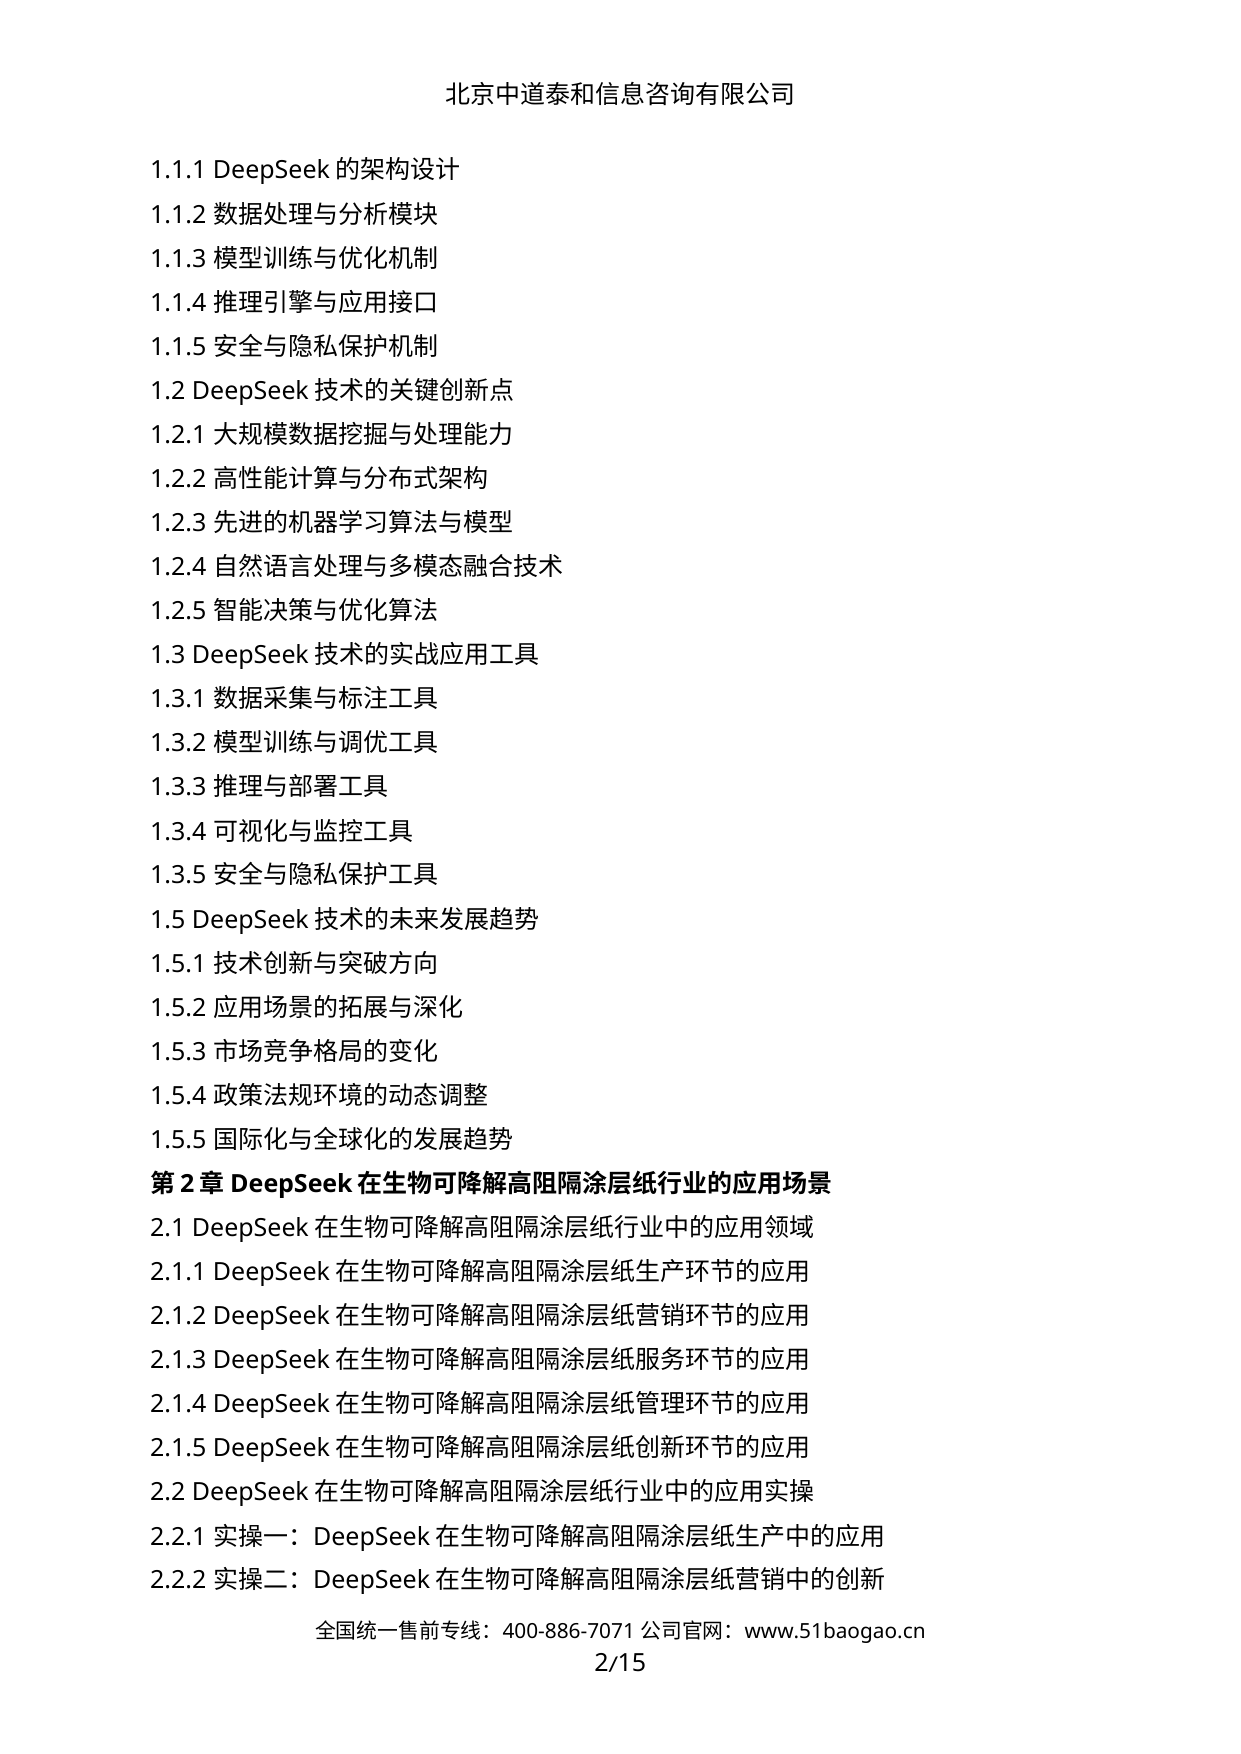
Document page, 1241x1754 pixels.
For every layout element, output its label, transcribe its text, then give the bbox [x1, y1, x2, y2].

text 第2章 DeepSeek在生物可降解高阻隔涂层纸行业的应用场景 [150, 1163, 1090, 1200]
text 1.2.1 大规模数据挖掘与处理能力 [150, 414, 1090, 451]
text 1.1.4 推理引擎与应用接口 [150, 282, 1090, 318]
text 1.1.1 DeepSeek的架构设计 [150, 150, 1090, 186]
text 2.2 DeepSeek在生物可降解高阻隔涂层纸行业中的应用实操 [150, 1472, 1090, 1508]
text 1.2.4 自然语言处理与多模态融合技术 [150, 547, 1090, 583]
text 1.5.1 技术创新与突破方向 [150, 943, 1090, 979]
text 2.2.2 实操二：DeepSeek在生物可降解高阻隔涂层纸营销中的创新 [150, 1560, 1090, 1596]
text 1.3.1 数据采集与标注工具 [150, 679, 1090, 715]
text 2.1.4 DeepSeek在生物可降解高阻隔涂层纸管理环节的应用 [150, 1384, 1090, 1420]
text 2.1.2 DeepSeek在生物可降解高阻隔涂层纸营销环节的应用 [150, 1296, 1090, 1332]
text 2.2.1 实操一：DeepSeek在生物可降解高阻隔涂层纸生产中的应用 [150, 1516, 1090, 1552]
text 1.5.4 政策法规环境的动态调整 [150, 1075, 1090, 1112]
text 1.2.5 智能决策与优化算法 [150, 591, 1090, 627]
text 1.5.3 市场竞争格局的变化 [150, 1031, 1090, 1067]
text 2.1.5 DeepSeek在生物可降解高阻隔涂层纸创新环节的应用 [150, 1428, 1090, 1464]
text 1.5 DeepSeek技术的未来发展趋势 [150, 899, 1090, 935]
text 1.1.3 模型训练与优化机制 [150, 238, 1090, 274]
text 1.1.2 数据处理与分析模块 [150, 194, 1090, 230]
text 1.1.5 安全与隐私保护机制 [150, 326, 1090, 362]
text 2.1.3 DeepSeek在生物可降解高阻隔涂层纸服务环节的应用 [150, 1340, 1090, 1376]
text 1.5.5 国际化与全球化的发展趋势 [150, 1119, 1090, 1156]
text 1.3.5 安全与隐私保护工具 [150, 855, 1090, 891]
text 2.1.1 DeepSeek在生物可降解高阻隔涂层纸生产环节的应用 [150, 1252, 1090, 1288]
text 1.3 DeepSeek技术的实战应用工具 [150, 635, 1090, 671]
text 1.2.3 先进的机器学习算法与模型 [150, 502, 1090, 539]
text 2.1 DeepSeek在生物可降解高阻隔涂层纸行业中的应用领域 [150, 1207, 1090, 1244]
text 1.3.4 可视化与监控工具 [150, 811, 1090, 847]
text 1.2 DeepSeek技术的关键创新点 [150, 370, 1090, 407]
text 1.5.2 应用场景的拓展与深化 [150, 987, 1090, 1023]
text 1.3.3 推理与部署工具 [150, 767, 1090, 803]
text 1.3.2 模型训练与调优工具 [150, 723, 1090, 759]
text 1.2.2 高性能计算与分布式架构 [150, 458, 1090, 495]
